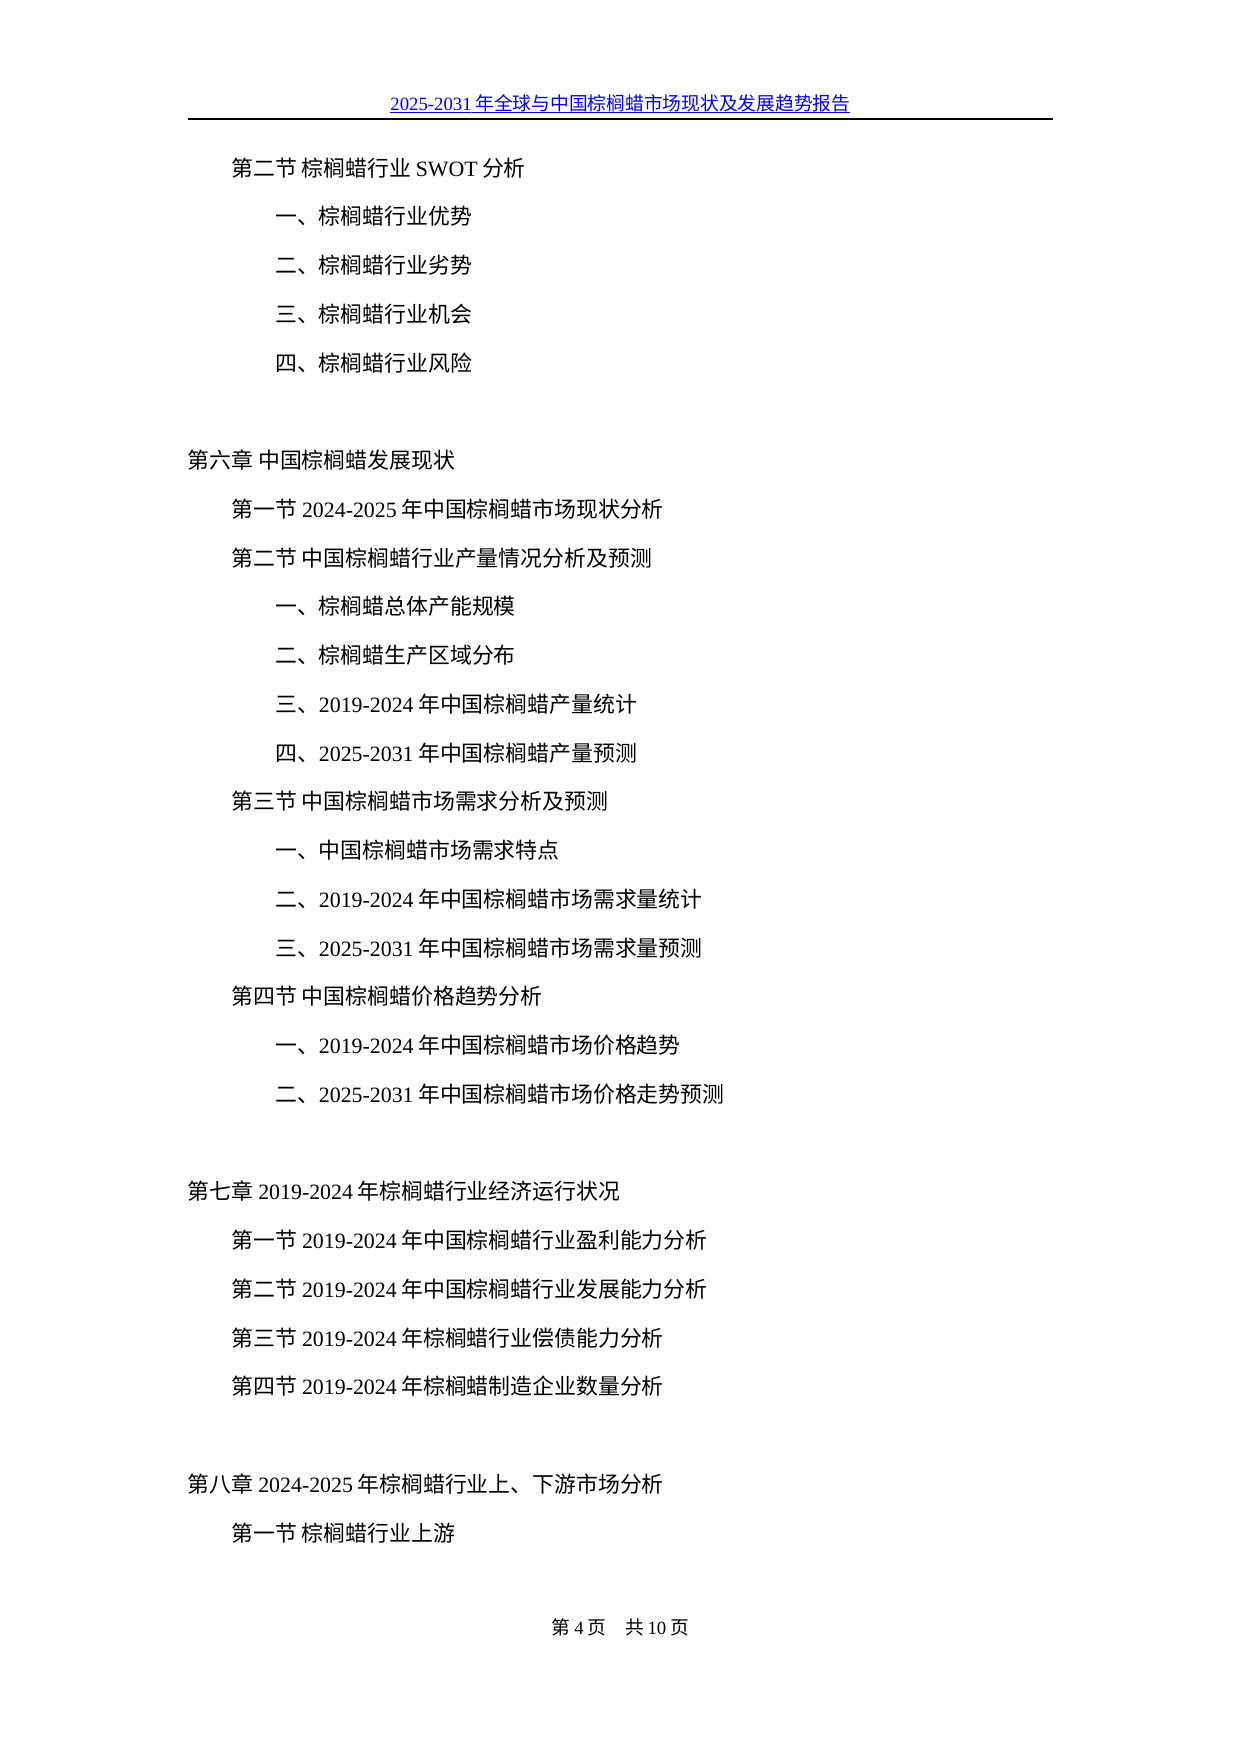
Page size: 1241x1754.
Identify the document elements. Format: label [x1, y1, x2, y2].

text [187, 150, 1053, 1548]
